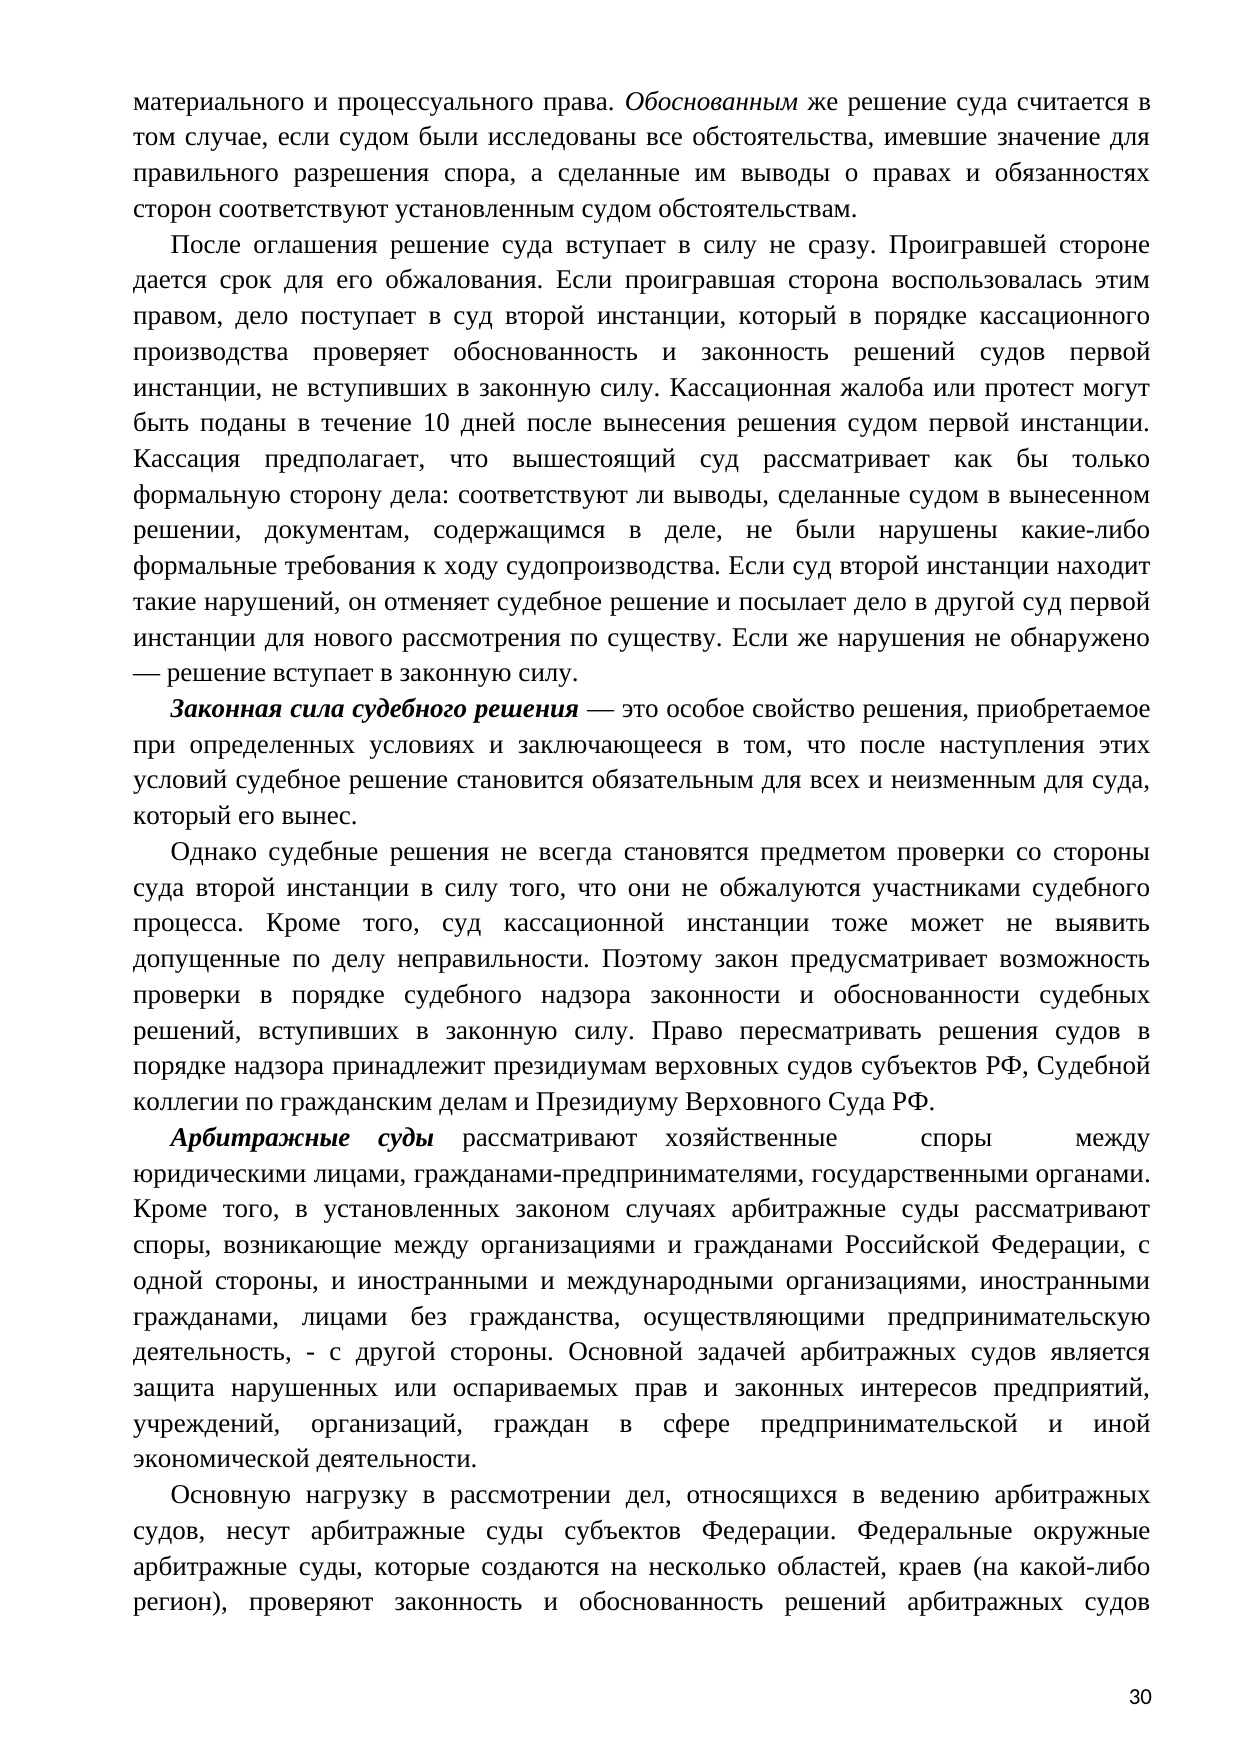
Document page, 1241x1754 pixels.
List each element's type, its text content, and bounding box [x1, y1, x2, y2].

text После оглашения решение суда вступает в силу не сразу. Проигравшей стороне дается срок для его обжалования. Если проигравшая сторона воспользовалась этим правом, дело поступает в суд второй инстанции, который в порядке кассационного производства проверяет обоснованность и законность решений судов первой инстанции, не вступивших в законную силу. Кассационная жалоба или протест могут быть поданы в течение 10 дней после вынесения решения судом первой инстанции. Кассация предполагает, что вышестоящий суд рассматривает как бы только формальную сторону дела: соответствуют ли выводы, сделанные судом в вынесенном решении, документам, содержащимся в деле, не были нарушены какие-либо формальные требования к ходу судопроизводства. Если суд второй инстанции находит такие нарушений, он отменяет судебное решение и посылает дело в другой суд первой инстанции для нового рассмотрения по существу. Если же нарушения не обнаружено — решение вступает в законную силу. [133, 228, 1152, 688]
text Арбитражные суды рассматривают хозяйственные споры между юридическими лицами, гражданами-предпринимателями, государственными органами. Кроме того, в установленных законом случаях арбитражные суды рассматривают споры, возникающие между организациями и гражданами Российской Федерации, с одной стороны, и иностранными и международными организациями, иностранными гражданами, лицами без гражданства, осуществляющими предпринимательскую деятельность, - с другой стороны. Основной задачей арбитражных судов является защита нарушенных или оспариваемых прав и законных интересов предприятий, учреждений, организаций, граждан в сфере предпринимательской и иной экономической деятельности. [133, 1121, 1152, 1474]
text Однако судебные решения не всегда становятся предметом проверки со стороны суда второй инстанции в силу того, что они не обжалуются участниками судебного процесса. Кроме того, суд кассационной инстанции тоже может не выявить допущенные по делу неправильности. Поэтому закон предусматривает возможность проверки в порядке судебного надзора законности и обоснованности судебных решений, вступивших в законную силу. Право пересматривать решения судов в порядке надзора принадлежит президиумам верховных судов субъектов РФ, Судебной коллегии по гражданским делам и Президиуму Верховного Суда РФ. [133, 835, 1152, 1116]
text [133, 1478, 1152, 1617]
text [133, 85, 1152, 223]
text Законная сила судебного решения — это особое свойство решения, приобретаемое при определенных условиях и заключающееся в том, что после наступления этих условий судебное решение становится обязательным для всех и неизменным для суда, который его вынес. [133, 692, 1152, 831]
